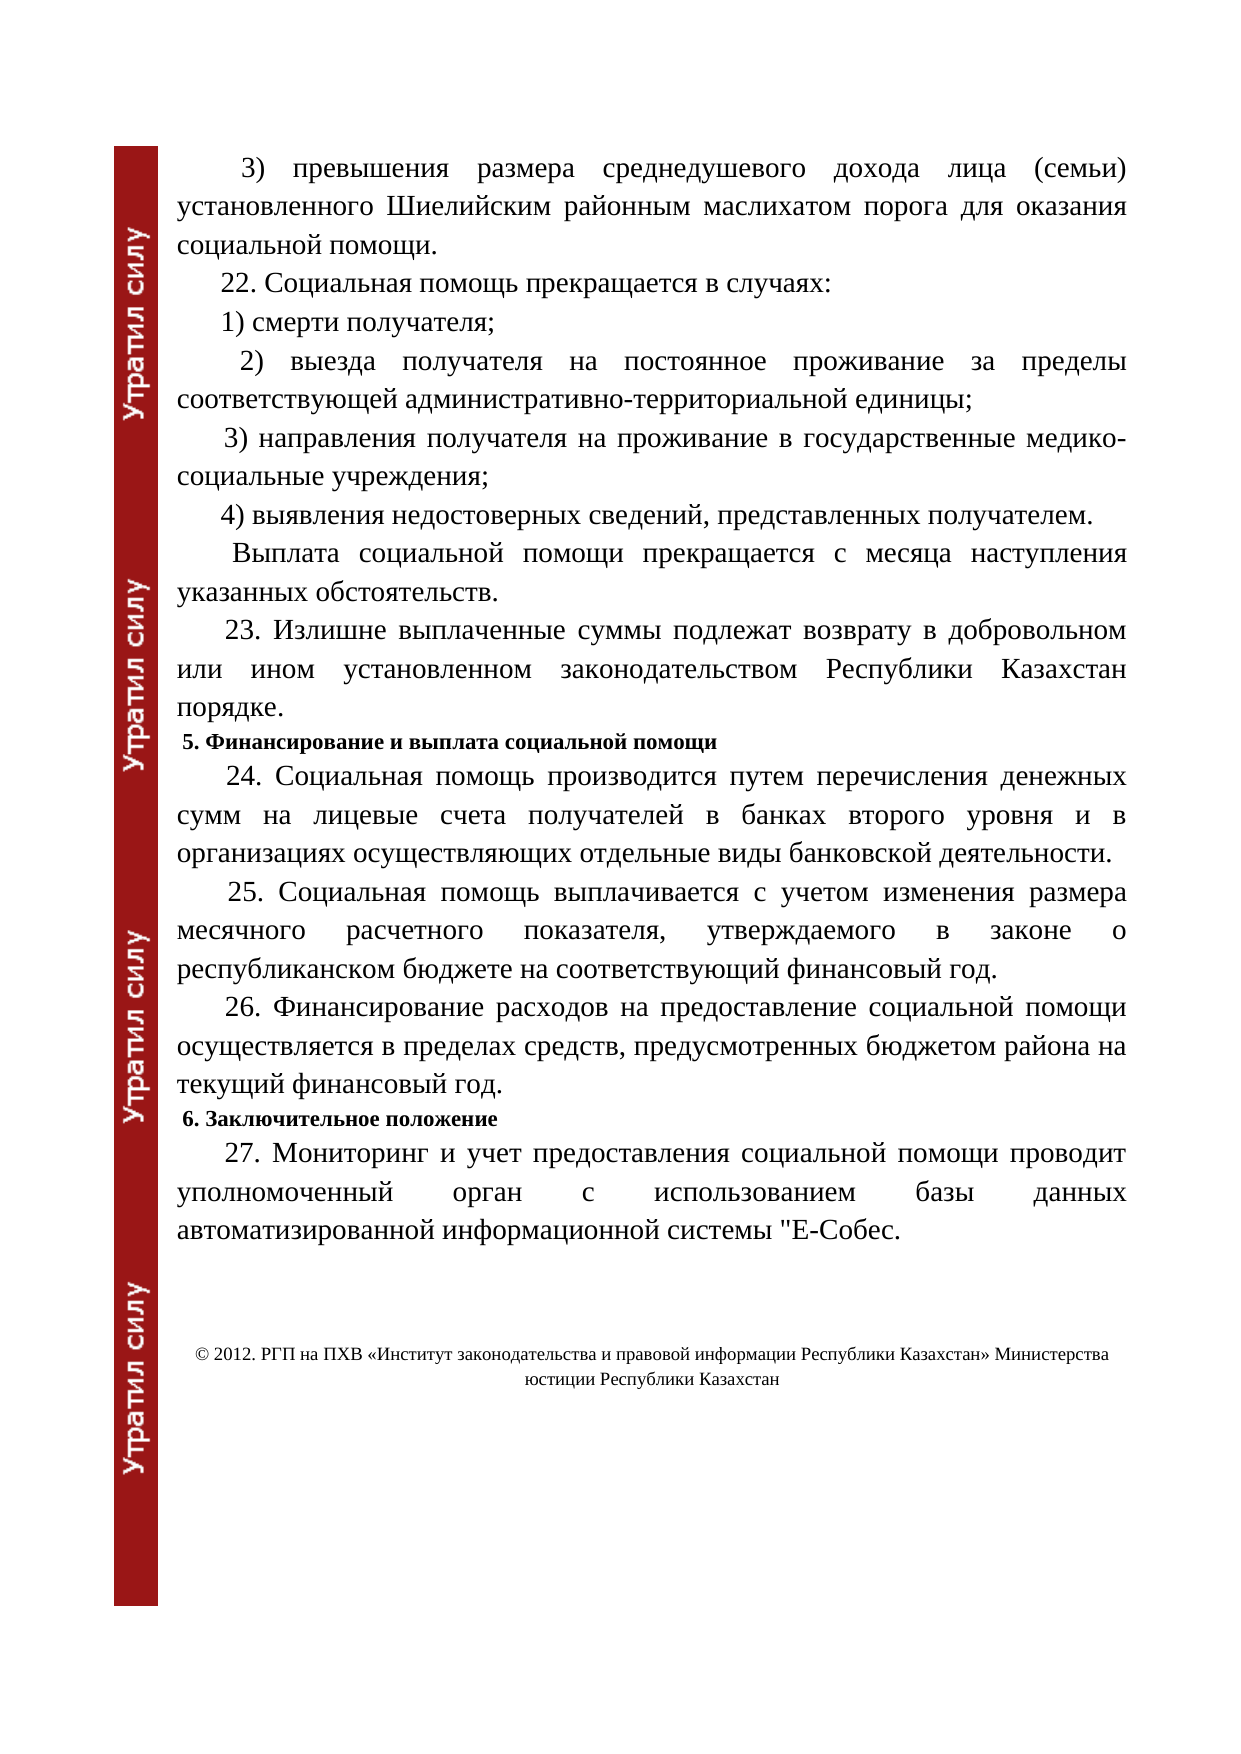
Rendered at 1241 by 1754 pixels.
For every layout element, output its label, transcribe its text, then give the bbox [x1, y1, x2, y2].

text 25. Социальная помощь выплачивается с учетом изменения размера месячного расчетного показателя, утверждаемого в законе о республиканском бюджете на соответствующий финансовый год. [112, 874, 1128, 984]
picture [114, 492, 158, 497]
text 23. Излишне выплаченные суммы подлежат возврату в добровольном или ином установленном законодательством Республики Казахстан порядке. [112, 612, 1128, 723]
picture [114, 1100, 158, 1105]
text 1) смерти получателя; [112, 304, 1128, 338]
text 5. Финансирование и выплата социальной помощи [112, 728, 1128, 754]
picture [114, 723, 158, 728]
picture [114, 1389, 158, 1606]
text © 2012. РГП на ПХВ «Институт законодательства и правовой информации Республики Казахстан» Министерства юстиции Республики Казахстан [112, 1343, 1128, 1389]
picture [114, 984, 158, 989]
picture [114, 1246, 158, 1343]
picture [114, 299, 158, 304]
picture [114, 146, 158, 150]
text 4) выявления недостоверных сведений, представленных получателем. [112, 497, 1128, 530]
text 3) превышения размера среднедушевого дохода лица (семьи) установленного Шиелийским районным маслихатом порога для оказания социальной помощи. [112, 150, 1128, 261]
text 26. Финансирование расходов на предоставление социальной помощи осуществляется в пределах средств, предусмотренных бюджетом района на текущий финансовый год. [112, 989, 1128, 1100]
text Выплата социальной помощи прекращается с месяца наступления указанных обстоятельств. [112, 535, 1128, 607]
picture [114, 415, 158, 420]
picture [114, 869, 158, 874]
picture [114, 530, 158, 535]
text 24. Социальная помощь производится путем перечисления денежных сумм на лицевые счета получателей в банках второго уровня и в организациях осуществляющих отдельные виды банковской деятельности. [112, 758, 1128, 869]
text 2) выезда получателя на постоянное проживание за пределы соответствующей административно-территориальной единицы; [112, 343, 1128, 415]
text 3) направления получателя на проживание в государственные медико-социальные учреждения; [112, 420, 1128, 492]
text 6. Заключительное положение [112, 1105, 1128, 1132]
picture [114, 338, 158, 343]
picture [114, 607, 158, 612]
picture [114, 261, 158, 266]
text 27. Мониторинг и учет предоставления социальной помощи проводит уполномоченный орган с использованием базы данных автоматизированной информационной системы "Е-Собес. [112, 1135, 1128, 1246]
text 22. Социальная помощь прекращается в случаях: [112, 266, 1128, 299]
picture [114, 754, 158, 758]
